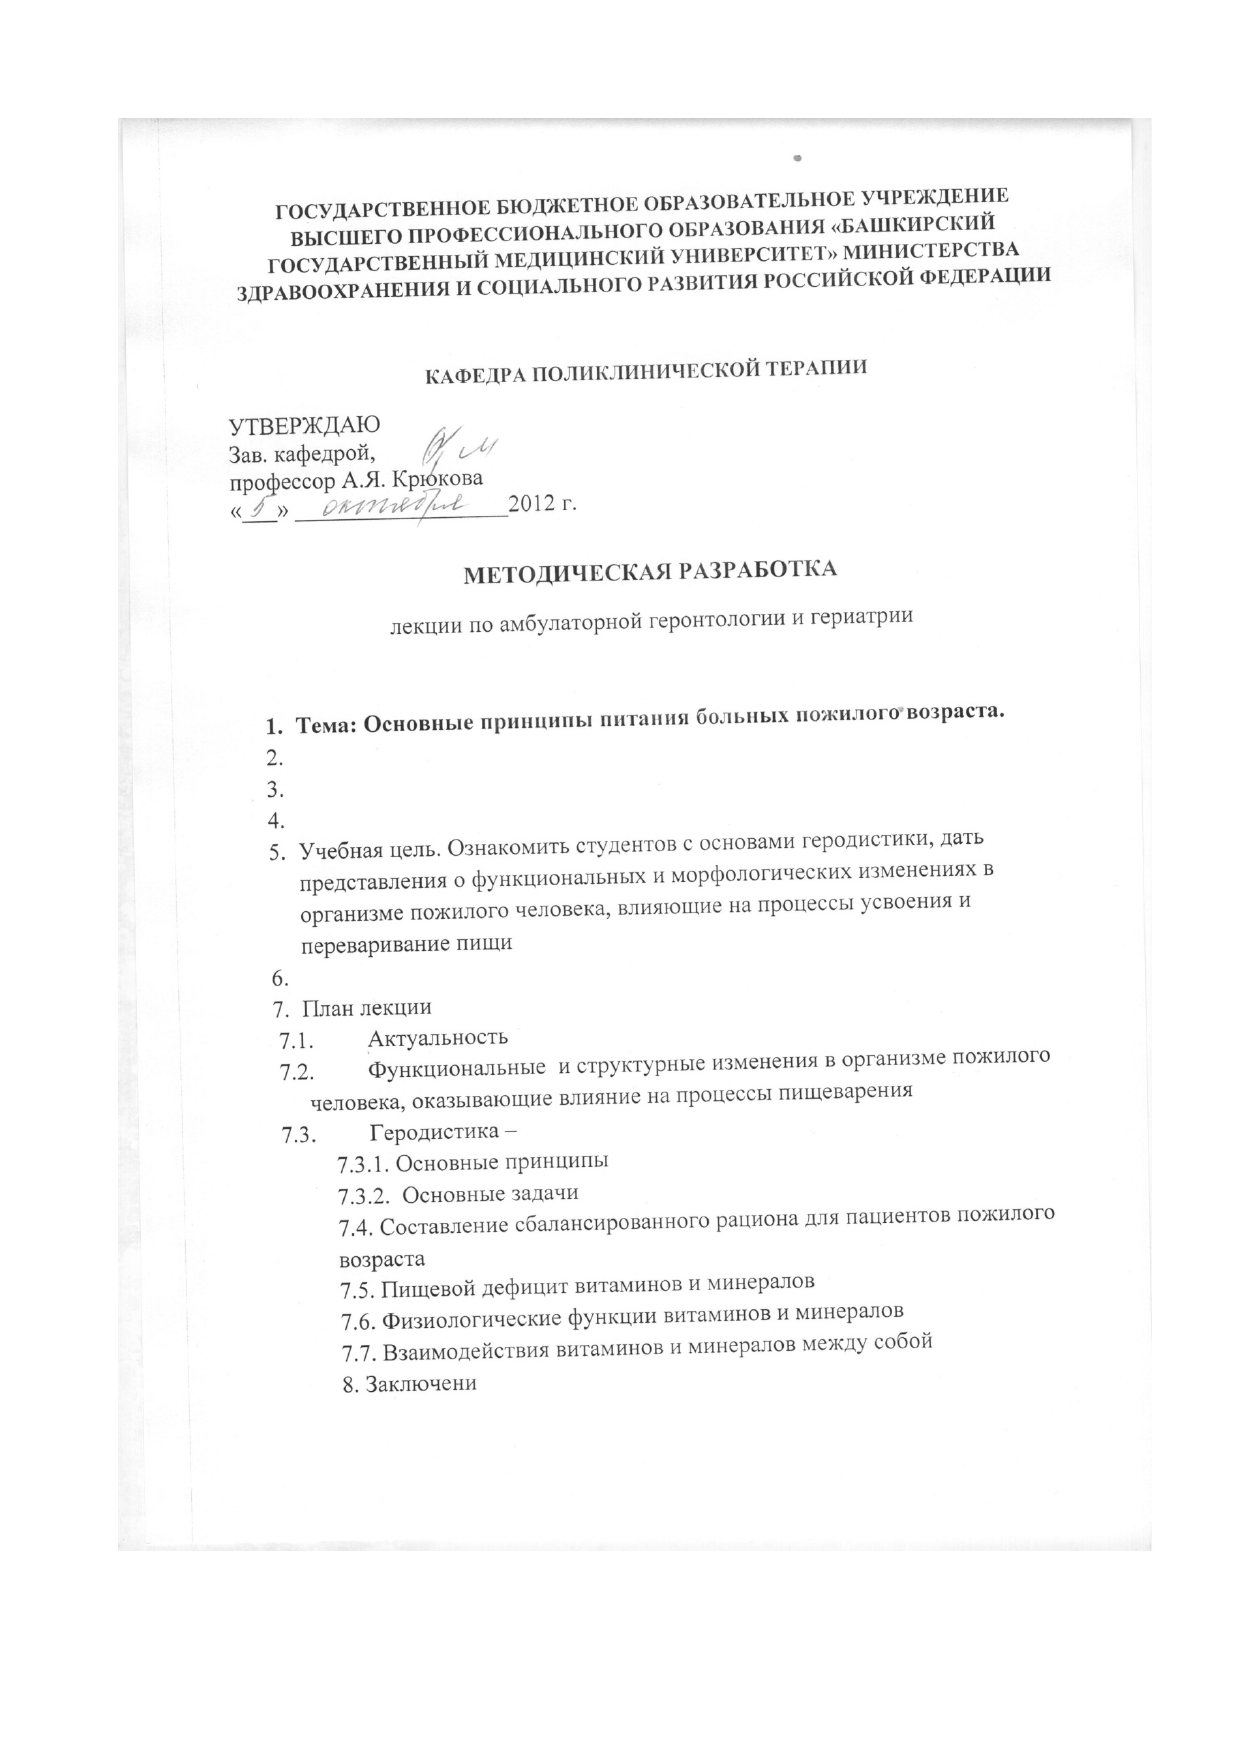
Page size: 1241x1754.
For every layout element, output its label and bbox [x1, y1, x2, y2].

picture [118, 118, 1161, 1551]
